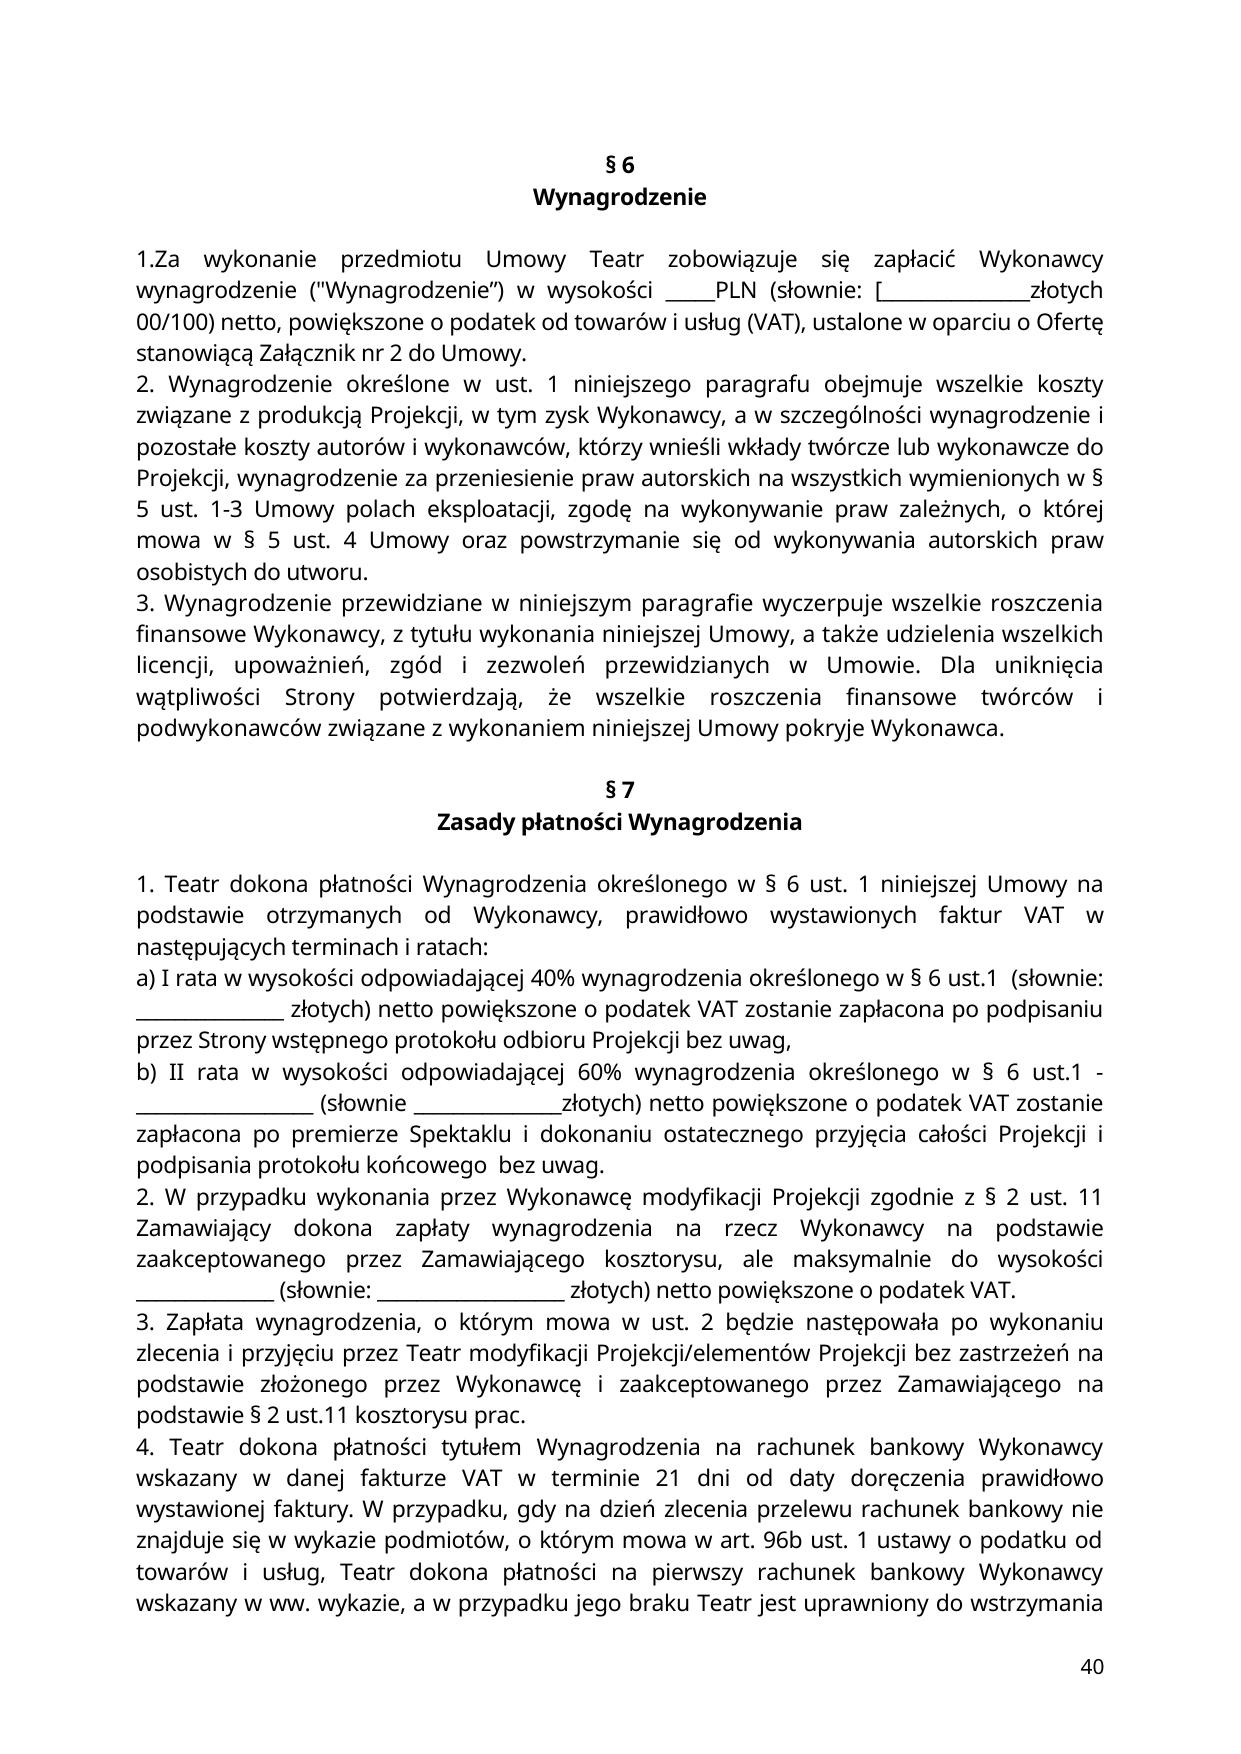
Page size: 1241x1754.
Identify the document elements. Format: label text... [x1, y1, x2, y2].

list 1. Teatr dokona płatności Wynagrodzenia określonego w § 6 ust. 1 niniejszej Umowy na podstawie otrzymanych od Wykonawcy, prawidłowo wystawionych faktur VAT w następujących terminach i ratach: [136, 868, 1104, 962]
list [136, 1431, 1104, 1618]
text § 6 [136, 149, 1104, 181]
list a) I rata w wysokości odpowiadającej 40% wynagrodzenia określonego w § 6 ust.1 (słownie: _______________ złotych) netto powiększone o podatek VAT zostanie zapłacona po podpisaniu przez Strony wstępnego protokołu odbioru Projekcji bez uwag, [136, 962, 1104, 1056]
list 2. Wynagrodzenie określone w ust. 1 niniejszego paragrafu obejmuje wszelkie koszty związane z produkcją Projekcji, w tym zysk Wykonawcy, a w szczególności wynagrodzenie i pozostałe koszty autorów i wykonawców, którzy wnieśli wkłady twórcze lub wykonawcze do Projekcji, wynagrodzenie za przeniesienie praw autorskich na wszystkich wymienionych w § 5 ust. 1-3 Umowy polach eksploatacji, zgodę na wykonywanie praw zależnych, o której mowa w § 5 ust. 4 Umowy oraz powstrzymanie się od wykonywania autorskich praw osobistych do utworu. [136, 368, 1104, 587]
list 3. Zapłata wynagrodzenia, o którym mowa w ust. 2 będzie następowała po wykonaniu zlecenia i przyjęciu przez Teatr modyfikacji Projekcji/elementów Projekcji bez zastrzeżeń na podstawie złożonego przez Wykonawcę i zaakceptowanego przez Zamawiającego na podstawie § 2 ust.11 kosztorysu prac. [136, 1306, 1104, 1431]
list 1.Za wykonanie przedmiotu Umowy Teatr zobowiązuje się zapłacić Wykonawcy wynagrodzenie ("Wynagrodzenie”) w wysokości _____PLN (słownie: [_______________złotych 00/100) netto, powiększone o podatek od towarów i usług (VAT), ustalone w oparciu o Ofertę stanowiącą Załącznik nr 2 do Umowy. [136, 243, 1104, 368]
list b) II rata w wysokości odpowiadającej 60% wynagrodzenia określonego w § 6 ust.1 - __________________ (słownie _______________złotych) netto powiększone o podatek VAT zostanie zapłacona po premierze Spektaklu i dokonaniu ostatecznego przyjęcia całości Projekcji i podpisania protokołu końcowego bez uwag. [136, 1056, 1104, 1181]
list 3. Wynagrodzenie przewidziane w niniejszym paragrafie wyczerpuje wszelkie roszczenia finansowe Wykonawcy, z tytułu wykonania niniejszej Umowy, a także udzielenia wszelkich licencji, upoważnień, zgód i zezwoleń przewidzianych w Umowie. Dla uniknięcia wątpliwości Strony potwierdzają, że wszelkie roszczenia finansowe twórców i podwykonawców związane z wykonaniem niniejszej Umowy pokryje Wykonawca. [136, 587, 1104, 743]
list 2. W przypadku wykonania przez Wykonawcę modyfikacji Projekcji zgodnie z § 2 ust. 11 Zamawiający dokona zapłaty wynagrodzenia na rzecz Wykonawcy na podstawie zaakceptowanego przez Zamawiającego kosztorysu, ale maksymalnie do wysokości ______________ (słownie: ___________________ złotych) netto powiększone o podatek VAT. [136, 1181, 1104, 1306]
text Zasady płatności Wynagrodzenia [136, 806, 1104, 837]
text Wynagrodzenie [136, 181, 1104, 212]
text § 7 [136, 774, 1104, 806]
